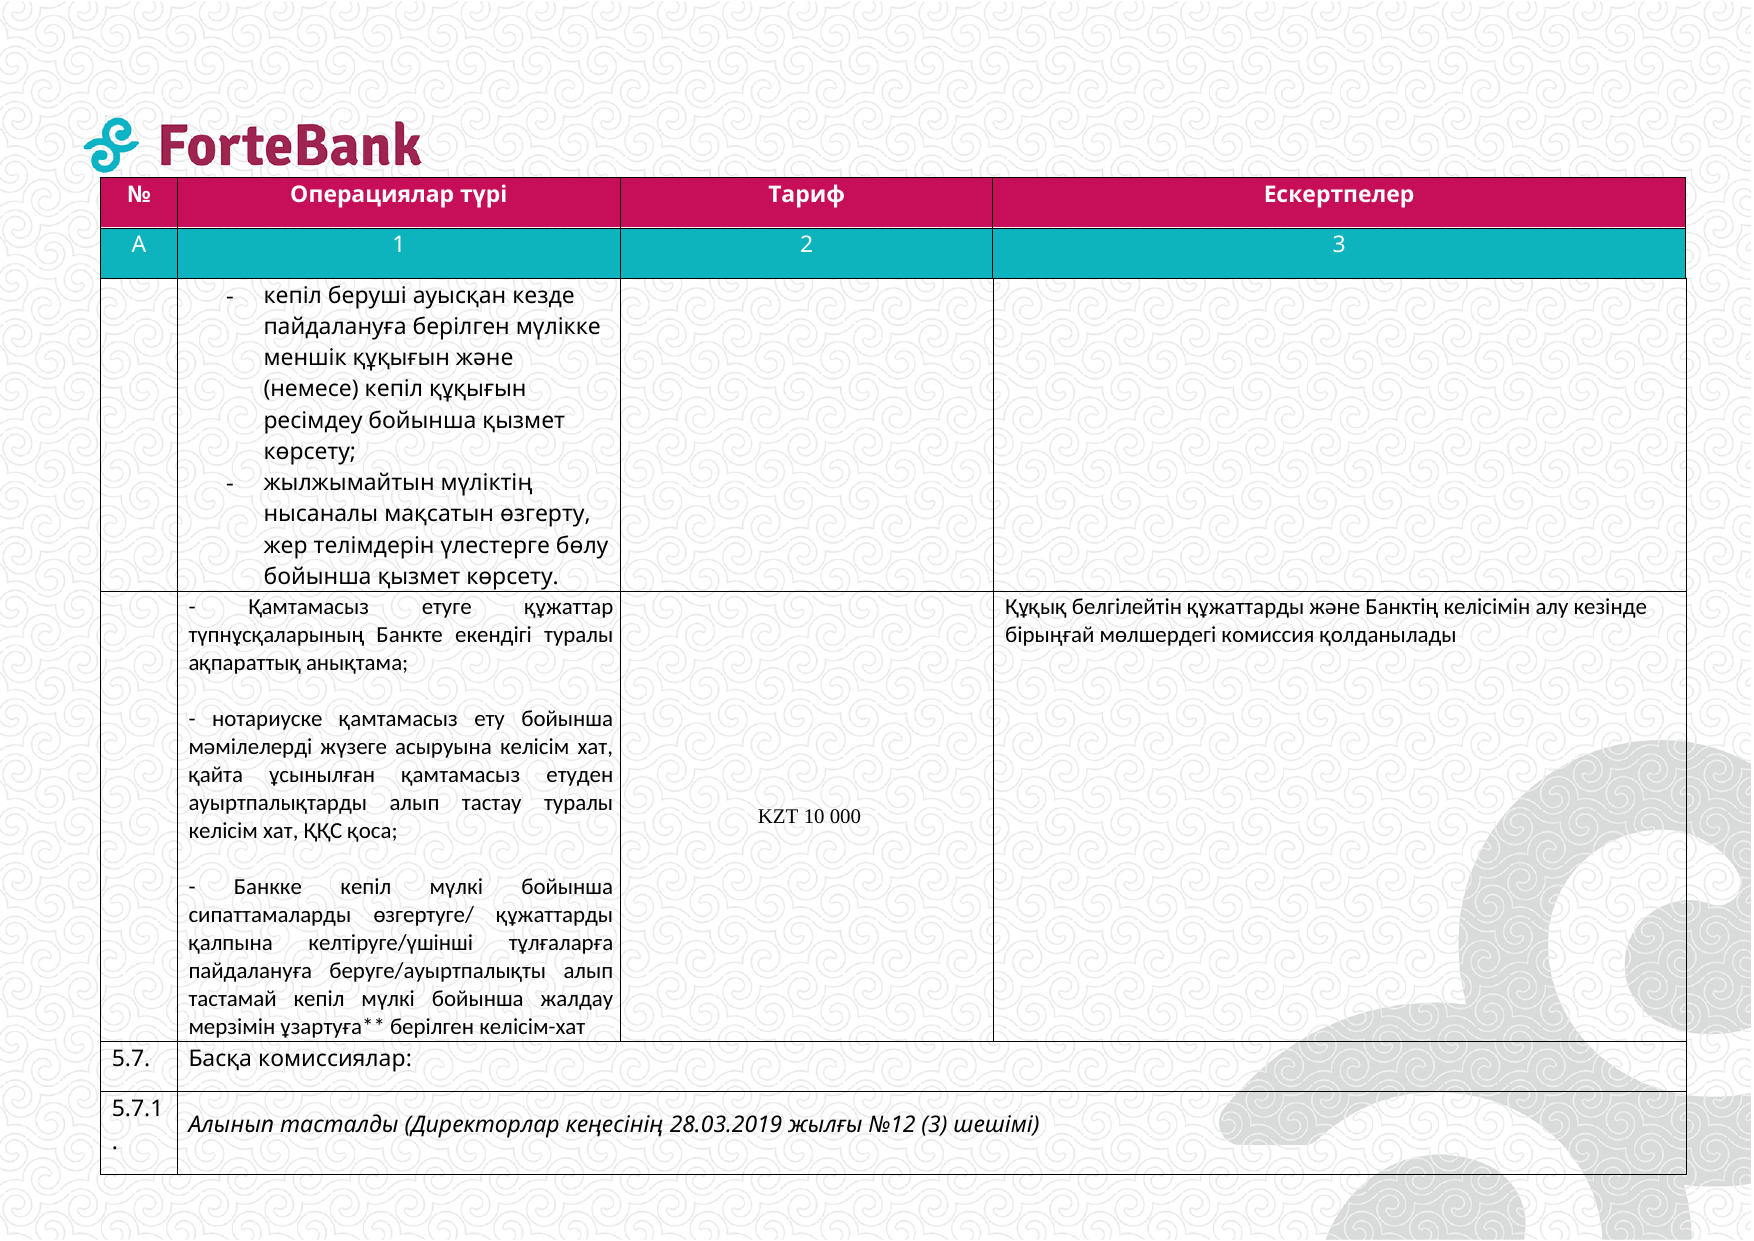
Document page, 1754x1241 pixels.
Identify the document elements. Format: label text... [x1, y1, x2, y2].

table_header Операциялар түрі [178, 178, 620, 227]
table_cell 1 [178, 229, 620, 278]
table_cell 5.7.1. [101, 1092, 177, 1174]
table_cell Алынып тасталды (Директорлар кеңесінің 28.03.2019 жылғы №12 (3) шешімі) [178, 1092, 1686, 1174]
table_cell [994, 279, 1686, 591]
table_cell Басқа комиссиялар: [178, 1042, 1686, 1091]
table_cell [178, 279, 620, 591]
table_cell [621, 279, 993, 591]
table_cell [101, 592, 177, 1041]
table_header Тариф [621, 178, 992, 227]
table_cell KZT 10 000 [621, 592, 993, 1041]
table_cell А [101, 229, 177, 278]
table_cell 5.6. [101, 279, 177, 591]
table_cell 2 [621, 229, 992, 278]
table_cell 3 [993, 229, 1685, 278]
table_cell - Қамтамасыз етуге құжаттар түпнұсқаларының Банкте екендігі туралы ақпараттық анықтама; - нотариуске қамтамасыз ету бойынша мәмілелерді жүзеге асыруына келісім хат, қайта ұсынылған қамтамасыз етуден ауыртпалықтарды алып тастау туралы келісім хат, ҚҚС қоса; - Банкке кепіл мүлкі бойынша сипаттамаларды өзгертуге/ құжаттарды қалпына келтіруге/үшінші тұлғаларға пайдалануға беруге/ауыртпалықты алып тастамай кепіл мүлкі бойынша жалдау мерзімін ұзартуға** берілген келісім-хат [178, 592, 620, 1041]
table_header № [101, 178, 177, 227]
table_header Ескертпелер [993, 178, 1685, 227]
table_cell Құқық белгілейтін құжаттарды және Банктің келісімін алу кезінде бірыңғай мөлшердегі комиссия қолданылады [994, 592, 1686, 1041]
picture [0, 1, 1751, 1240]
table_cell 5.7. [101, 1042, 177, 1091]
